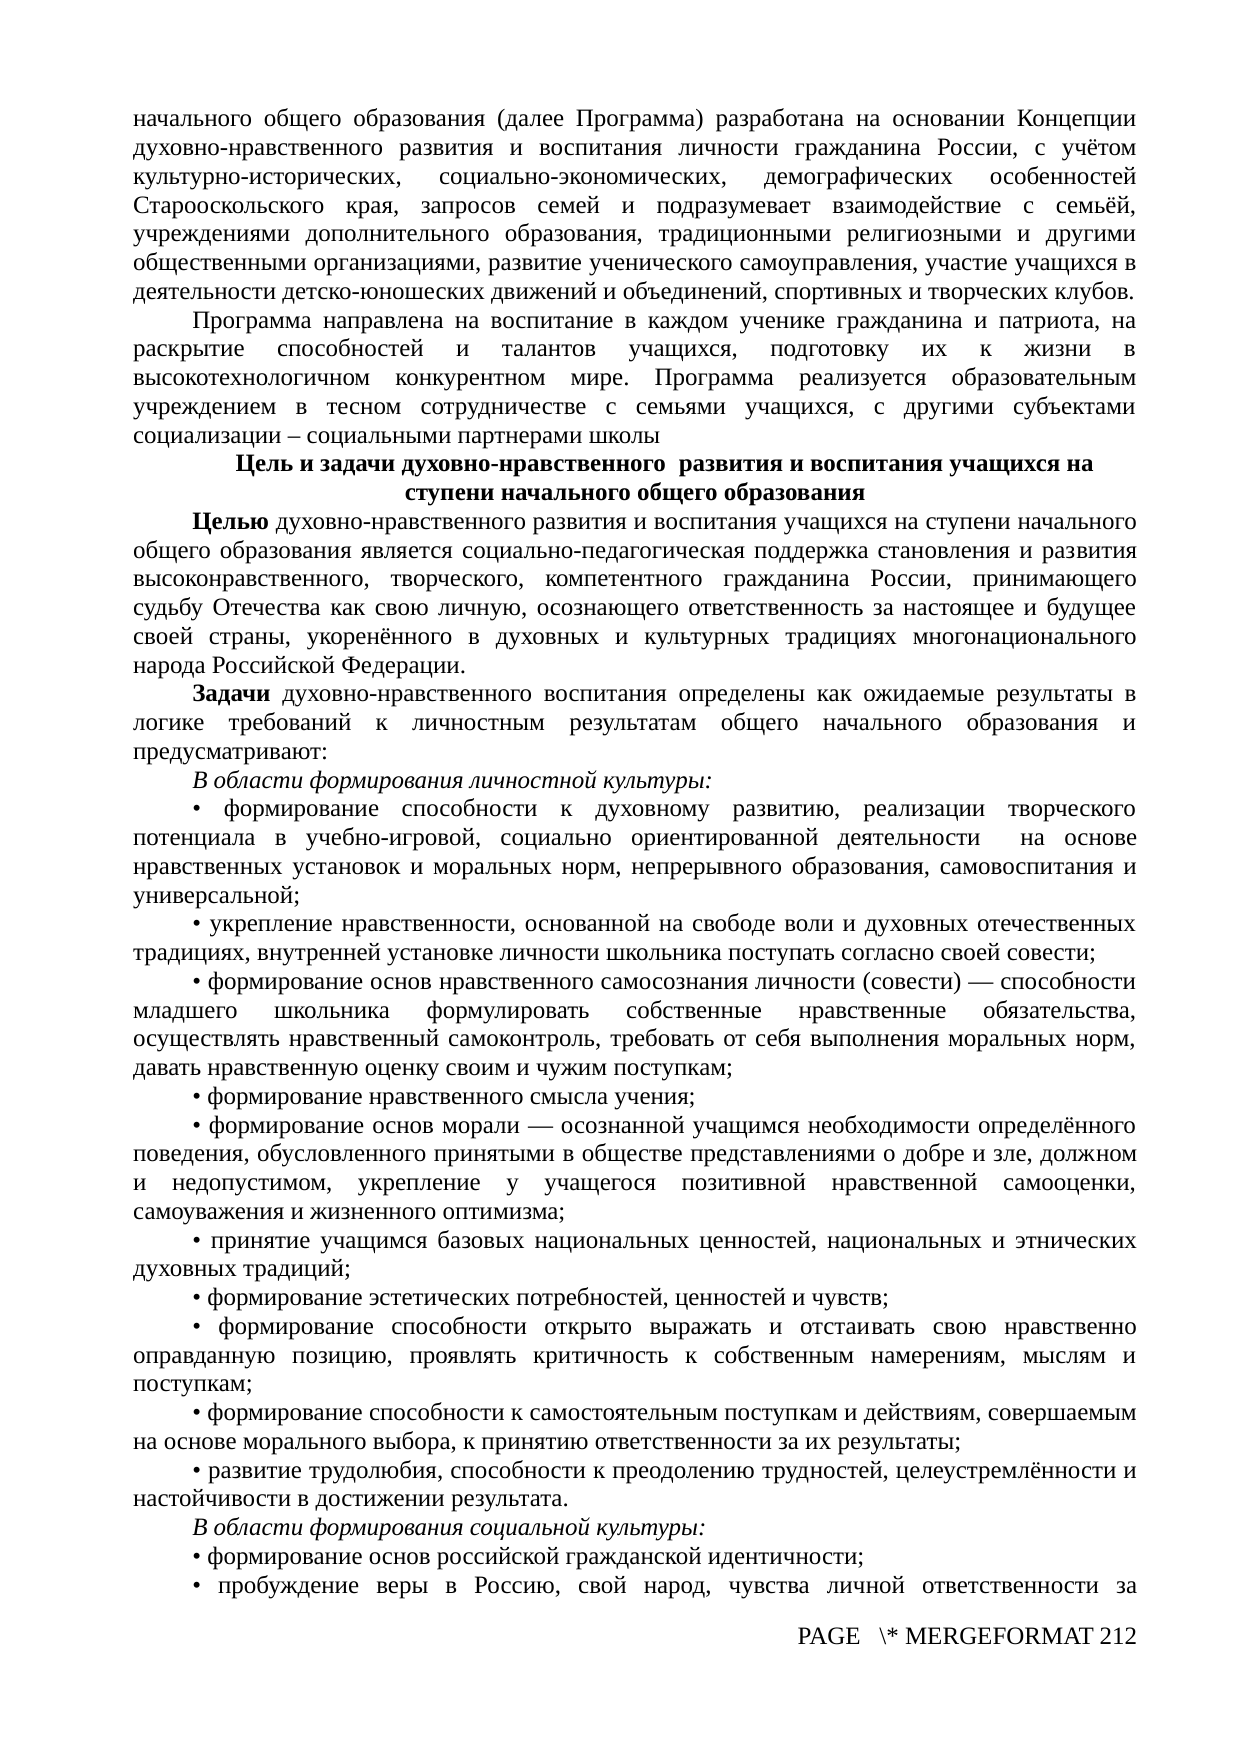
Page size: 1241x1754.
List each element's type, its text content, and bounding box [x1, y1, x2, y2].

text Цель и задачи духовно-нравственного развития и воспитания учащихся на ступени начального общего образования [133, 448, 1137, 506]
text В области формирования личностной культуры: [133, 765, 1137, 793]
text • укрепление нравственности, основанной на свободе воли и духовных отечественных традициях, внутренней установке личности школьника поступать согласно своей совести; [133, 908, 1137, 966]
text Задачи духовно-нравственного воспитания определены как ожидаемые результаты в логике требований к личностным результатам общего начального образования и предусматривают: [133, 678, 1137, 765]
text • формирование способности к духовному развитию, реализации творческого потенциала в учебно-игровой, социально ориентированной деятельности на основе нравственных установок и моральных норм, непрерывного образования, самовоспитания и универсальной; [133, 793, 1137, 908]
text • развитие трудолюбия, способности к преодолению трудностей, целеустремлённости и настойчивости в достижении результата. [133, 1455, 1137, 1512]
text • формирование основ морали — осознанной учащимся необходимости определённого поведения, обусловленного принятыми в обществе представлениями о добре и зле, должном и недопустимом, укрепление у учащегося позитивной нравственной самооценки, самоуважения и жизненного оптимизма; [133, 1110, 1137, 1225]
text • формирование способности открыто выражать и отстаивать свою нравственно оправданную позицию, проявлять критичность к собственным намерениям, мыслям и поступкам; [133, 1311, 1137, 1397]
text • формирование основ нравственного самосознания личности (совести) — способности младшего школьника формулировать собственные нравственные обязательства, осуществлять нравственный самоконтроль, требовать от себя выполнения моральных норм, давать нравственную оценку своим и чужим поступкам; [133, 966, 1137, 1081]
text • принятие учащимся базовых национальных ценностей, национальных и этнических духовных традиций; [133, 1225, 1137, 1282]
text Программа направлена на воспитание в каждом ученике гражданина и патриота, на раскрытие способностей и талантов учащихся, подготовку их к жизни в высокотехнологичном конкурентном мире. Программа реализуется образовательным учреждением в тесном сотрудничестве с семьями учащихся, с другими субъектами социализации – социальными партнерами школы [133, 305, 1137, 448]
text Целью духовно-нравственного развития и воспитания учащихся на ступени начального общего образования является социально-педагогическая поддержка становления и развития высоконравственного, творческого, компетентного гражданина России, принимающего судьбу Отечества как свою личную, осознающего ответственность за настоящее и будущее своей страны, укоренённого в духовных и культурных традициях многонационального народа Российской Федерации. [133, 506, 1137, 678]
text • формирование эстетических потребностей, ценностей и чувств; [133, 1282, 1137, 1311]
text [133, 1570, 1137, 1598]
text • формирование способности к самостоятельным поступкам и действиям, совершаемым на основе морального выбора, к принятию ответственности за их результаты; [133, 1397, 1137, 1455]
text В области формирования социальной культуры: [133, 1512, 1137, 1541]
text • формирование основ российской гражданской идентичности; [133, 1541, 1137, 1570]
text • формирование нравственного смысла учения; [133, 1081, 1137, 1110]
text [133, 103, 1137, 305]
